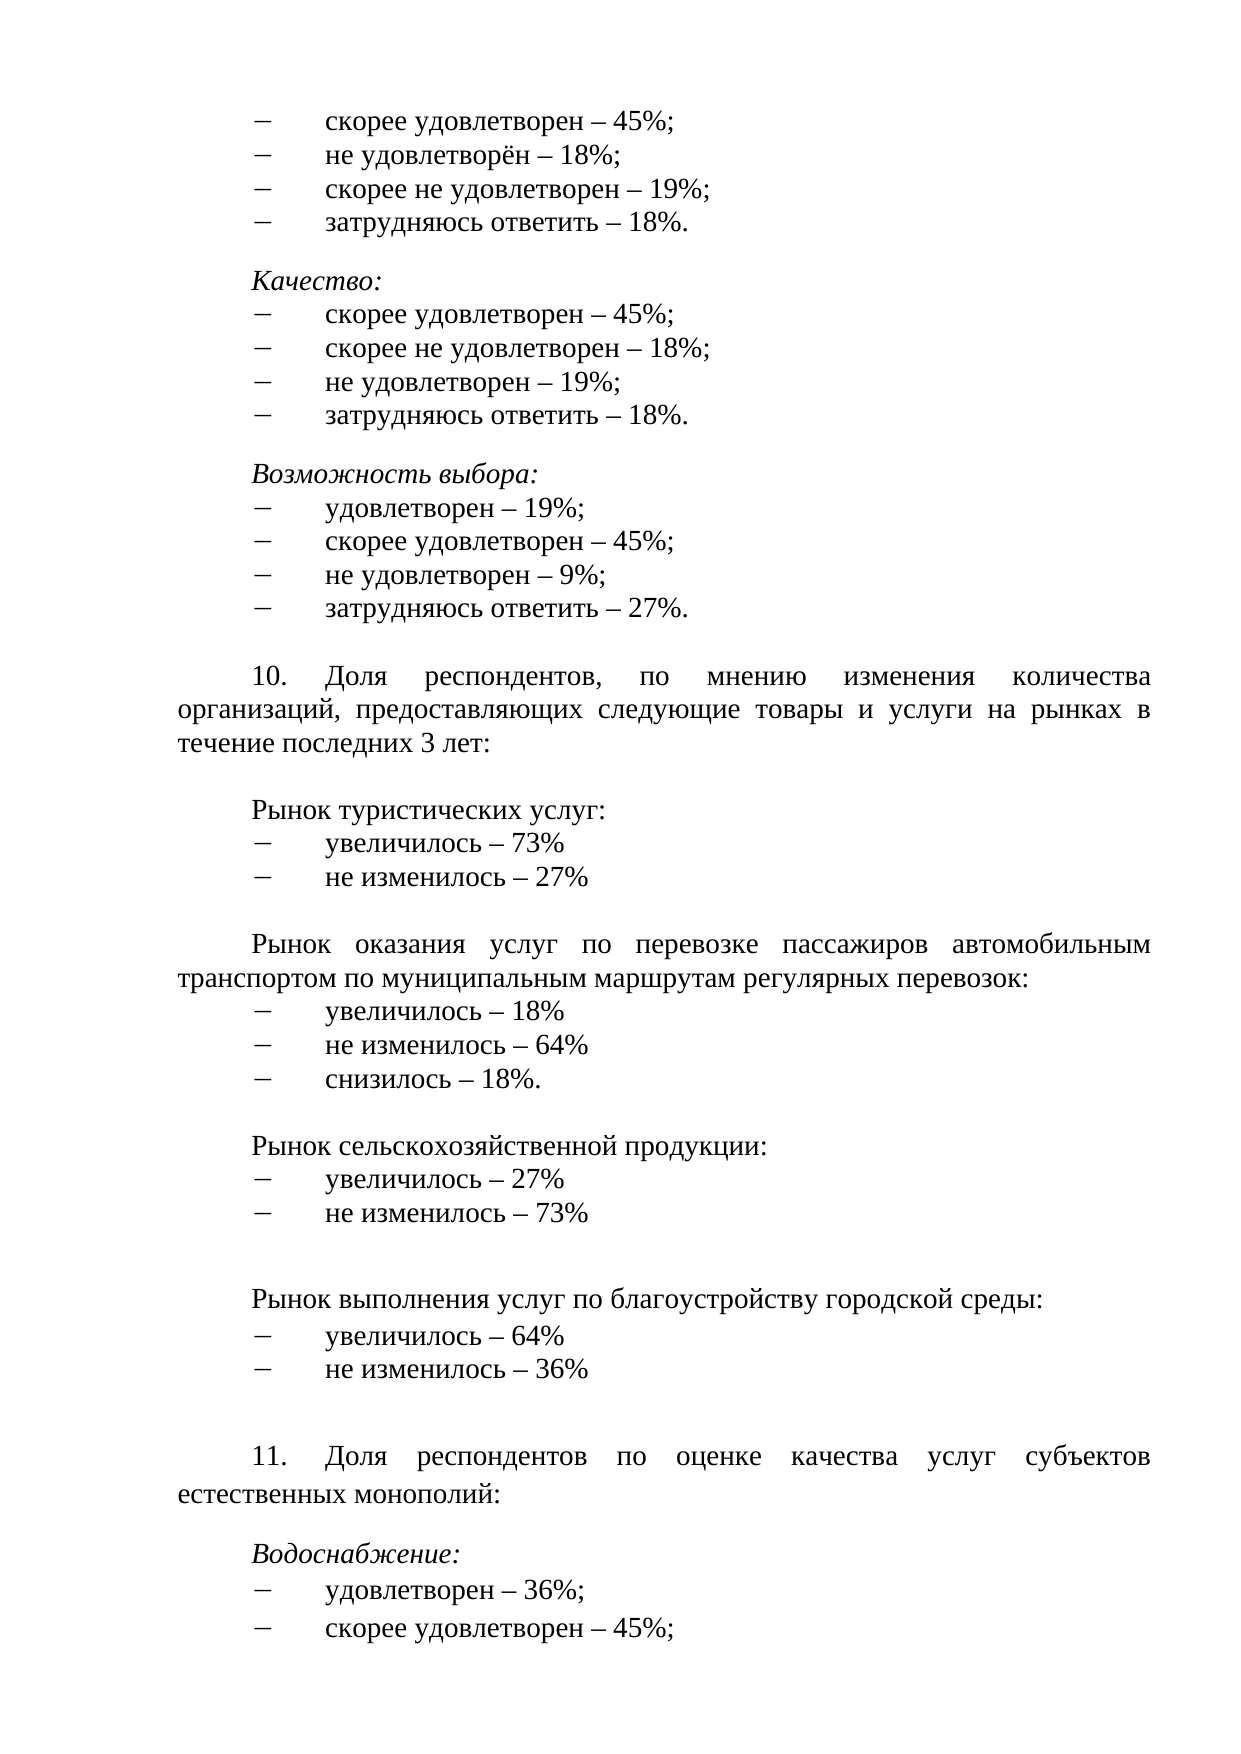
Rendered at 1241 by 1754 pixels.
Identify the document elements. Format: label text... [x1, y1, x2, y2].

list не изменилось – 73% [177, 1195, 1152, 1229]
text Рынок сельскохозяйственной продукции: [177, 1128, 1152, 1161]
list скорее удовлетворен – 45%; [177, 1611, 1152, 1644]
list увеличилось – 64% [177, 1318, 1152, 1351]
list скорее удовлетворен – 45%; [177, 297, 1152, 330]
text Рынок выполнения услуг по благоустройству городской среды: [177, 1282, 1152, 1315]
list скорее не удовлетворен – 19%; [177, 171, 1152, 204]
list не изменилось – 64% [177, 1027, 1152, 1061]
list увеличилось – 27% [177, 1161, 1152, 1195]
text Качество: [177, 263, 1152, 297]
list не изменилось – 36% [177, 1351, 1152, 1385]
list увеличилось – 18% [177, 993, 1152, 1027]
list затрудняюсь ответить – 18%. [177, 397, 1152, 431]
list не удовлетворён – 18%; [177, 137, 1152, 171]
list затрудняюсь ответить – 18%. [177, 204, 1152, 238]
list не удовлетворен – 9%; [177, 557, 1152, 591]
list удовлетворен – 36%; [177, 1572, 1152, 1606]
text Рынок туристических услуг: [177, 792, 1152, 826]
list увеличилось – 73% [177, 826, 1152, 859]
list не удовлетворен – 19%; [177, 364, 1152, 397]
list не изменилось – 27% [177, 859, 1152, 893]
list затрудняюсь ответить – 27%. [177, 591, 1152, 624]
list снизилось – 18%. [177, 1061, 1152, 1094]
text Возможность выбора: [177, 456, 1152, 490]
list Доля респондентов, по мнению изменения количества организаций, предоставляющих следующие товары и услуги на рынках в течение последних 3 лет: [177, 658, 1152, 758]
list скорее не удовлетворен – 18%; [177, 330, 1152, 364]
list Доля респондентов по оценке качества услуг субъектов естественных монополий: [177, 1438, 1152, 1510]
text Водоснабжение: [177, 1536, 1152, 1569]
list удовлетворен – 19%; [177, 490, 1152, 523]
list скорее удовлетворен – 45%; [177, 103, 1152, 137]
list скорее удовлетворен – 45%; [177, 523, 1152, 557]
text Рынок оказания услуг по перевозке пассажиров автомобильным транспортом по муниципальным маршрутам регулярных перевозок: [177, 926, 1152, 993]
